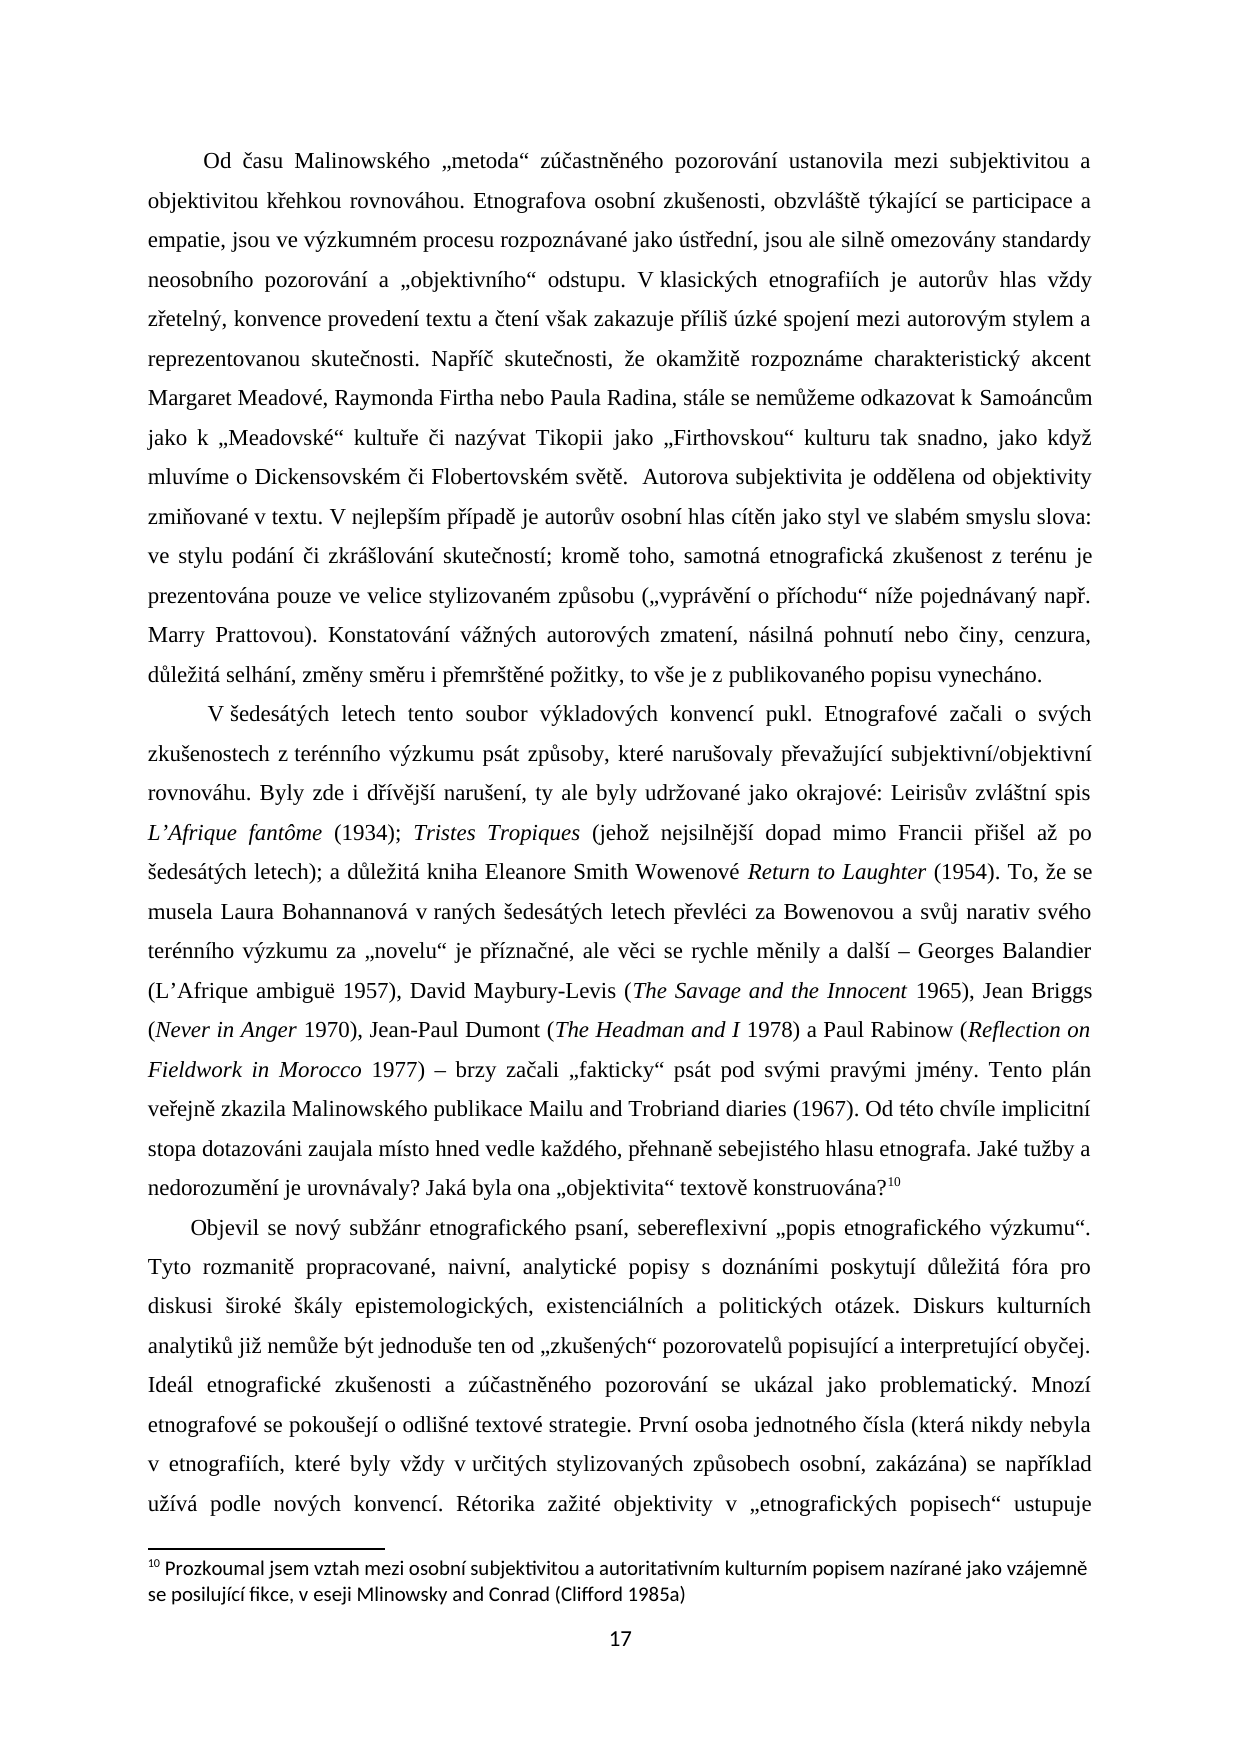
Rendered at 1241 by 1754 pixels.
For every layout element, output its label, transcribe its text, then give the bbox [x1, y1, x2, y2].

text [148, 1213, 1093, 1516]
text Od času Malinowského „metoda“ zúčastněného pozorování ustanovila mezi subjektivitou a objektivitou křehkou rovnováhou. Etnografova osobní zkušenosti, obzvláště týkající se participace a empatie, jsou ve výzkumném procesu rozpoznávané jako ústřední, jsou ale silně omezovány standardy neosobního pozorování a „objektivního“ odstupu. V klasických etnografiích je autorův hlas vždy zřetelný, konvence provedení textu a čtení však zakazuje příliš úzké spojení mezi autorovým stylem a reprezentovanou skutečnosti. Napříč skutečnosti, že okamžitě rozpoznáme charakteristický akcent Margaret Meadové, Raymonda Firtha nebo Paula Radina, stále se nemůžeme odkazovat k Samoáncům jako k „Meadovské“ kultuře či nazývat Tikopii jako „Firthovskou“ kulturu tak snadno, jako když mluvíme o Dickensovském či Flobertovském světě. Autorova subjektivita je oddělena od objektivity zmiňované v textu. V nejlepším případě je autorův osobní hlas cítěn jako styl ve slabém smyslu slova: ve stylu podání či zkrášlování skutečností; kromě toho, samotná etnografická zkušenost z terénu je prezentována pouze ve velice stylizovaném způsobu („vyprávění o příchodu“ níže pojednávaný např. Marry Prattovou). Konstatování vážných autorových zmatení, násilná pohnutí nebo činy, cenzura, důležitá selhání, změny směru i přemrštěné požitky, to vše je z publikovaného popisu vynecháno. [148, 148, 1093, 687]
text V šedesátých letech tento soubor výkladových konvencí pukl. Etnografové začali o svých zkušenostech z terénního výzkumu psát způsoby, které narušovaly převažující subjektivní/objektivní rovnováhu. Byly zde i dřívější narušení, ty ale byly udržované jako okrajové: Leirisův zvláštní spis L’Afrique fantôme (1934); Tristes Tropiques (jehož nejsilnější dopad mimo Francii přišel až po šedesátých letech); a důležitá kniha Eleanore Smith Wowenové Return to Laughter (1954). To, že se musela Laura Bohannanová v raných šedesátých letech převléci za Bowenovou a svůj narativ svého terénního výzkumu za „novelu“ je příznačné, ale věci se rychle měnily a další – Georges Balandier (L’Afrique ambiguë 1957), David Maybury-Levis (The Savage and the Innocent 1965), Jean Briggs (Never in Anger 1970), Jean-Paul Dumont (The Headman and I 1978) a Paul Rabinow (Reflection on Fieldwork in Morocco 1977) – brzy začali „fakticky“ psát pod svými pravými jmény. Tento plán veřejně zkazila Malinowského publikace Mailu and Trobriand diaries (1967). Od této chvíle implicitní stopa dotazováni zaujala místo hned vedle každého, přehnaně sebejistého hlasu etnografa. Jaké tužby a nedorozumění je urovnávaly? Jaká byla ona „objektivita“ textově konstruována? [148, 700, 1093, 1200]
